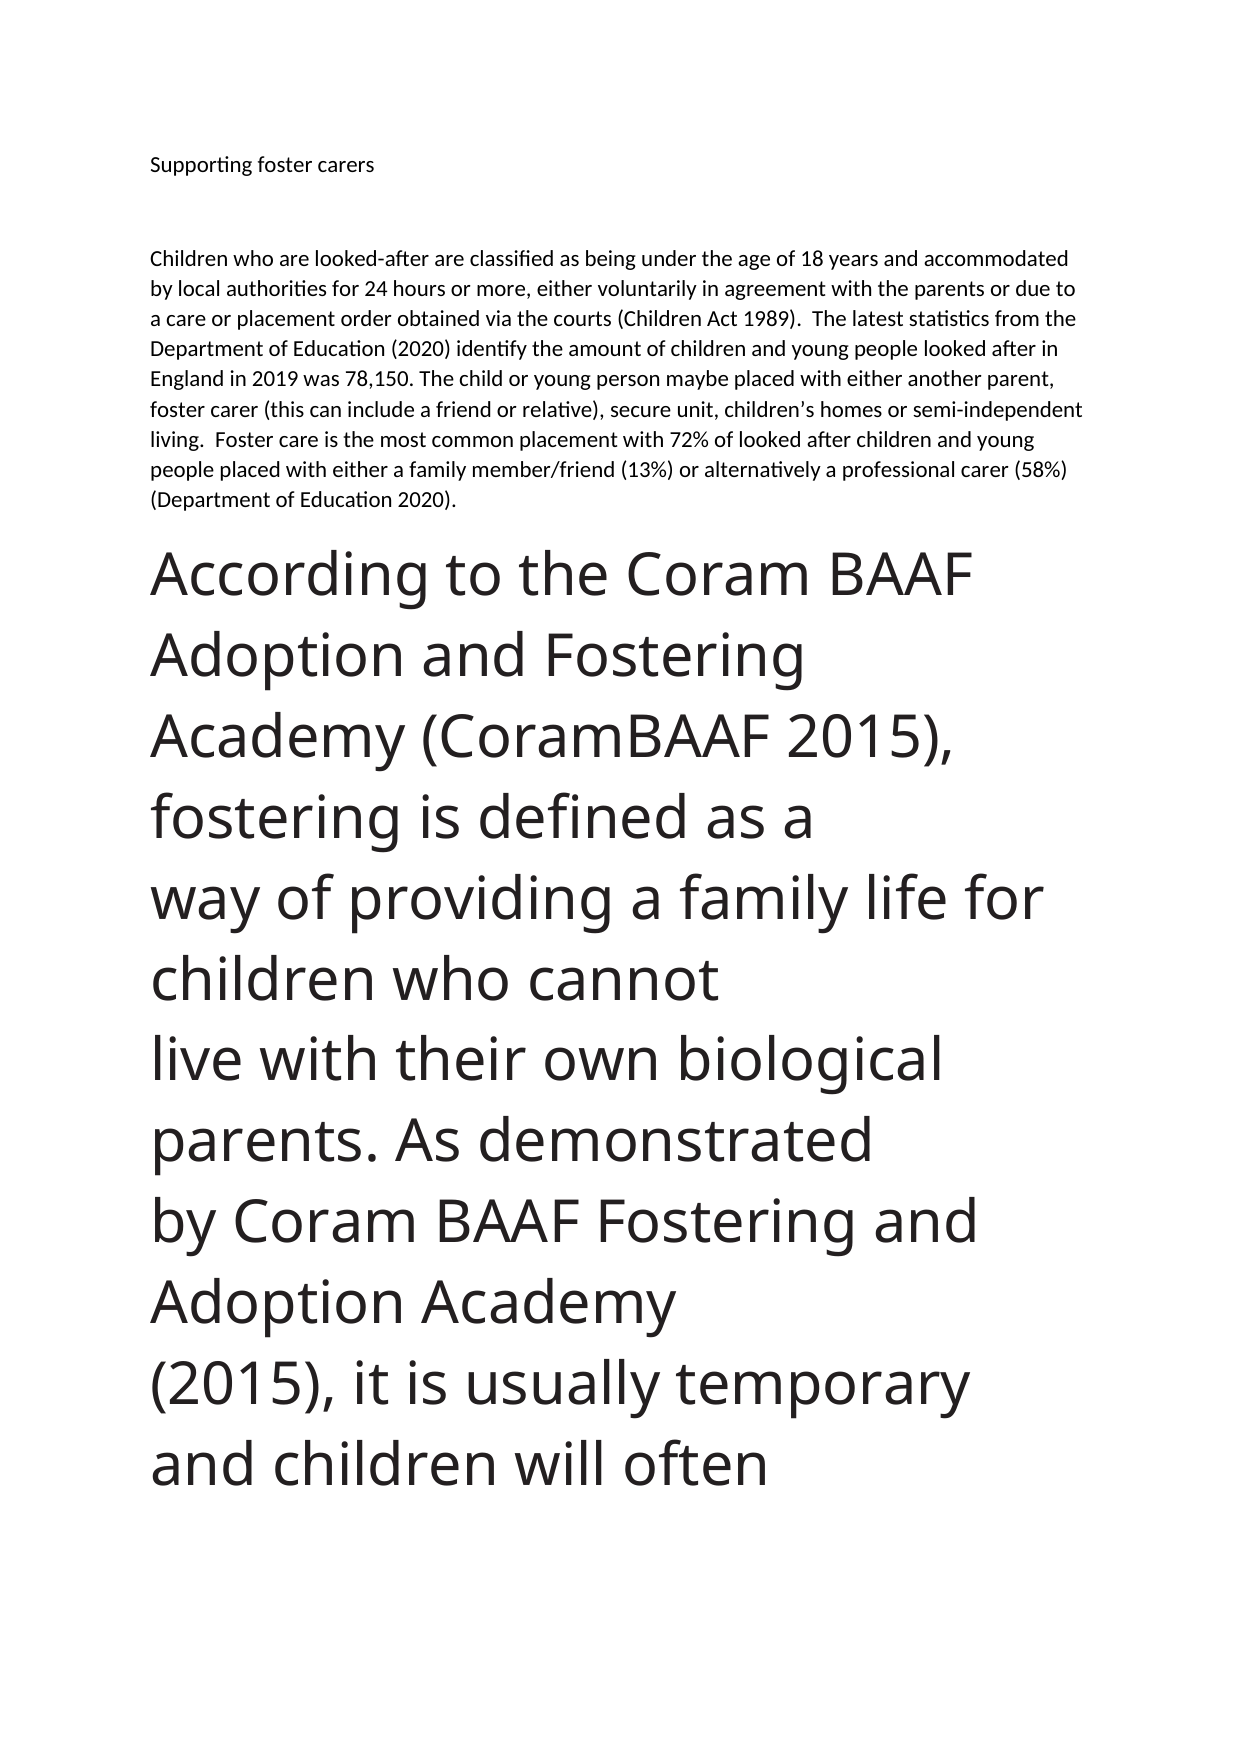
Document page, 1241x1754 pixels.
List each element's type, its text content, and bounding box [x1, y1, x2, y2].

text (2015), it is usually temporary and children will often [150, 1341, 1090, 1502]
text Supporting foster carers [150, 150, 1090, 178]
text live with their own biological parents. As demonstrated [150, 1017, 1090, 1179]
text Academy (CoramBAAF 2015), fostering is deﬁned as a [150, 694, 1090, 856]
text way of providing a family life for children who cannot [150, 856, 1090, 1017]
text According to the Coram BAAF Adoption and Fostering [150, 532, 1090, 694]
text by Coram BAAF Fostering and Adoption Academy [150, 1179, 1090, 1341]
text Children who are looked-after are classified as being under the age of 18 years and accommodated by local authorities for 24 hours or more, either voluntarily in agreement with the parents or due to a care or placement order obtained via the courts (Children Act 1989). The latest statistics from the Department of Education (2020) identify the amount of children and young people looked after in England in 2019 was 78,150. The child or young person maybe placed with either another parent, foster carer (this can include a friend or relative), secure unit, children’s homes or semi-independent living. Foster care is the most common placement with 72% of looked after children and young people placed with either a family member/friend (13%) or alternatively a professional carer (58%) (Department of Education 2020). [150, 244, 1090, 513]
